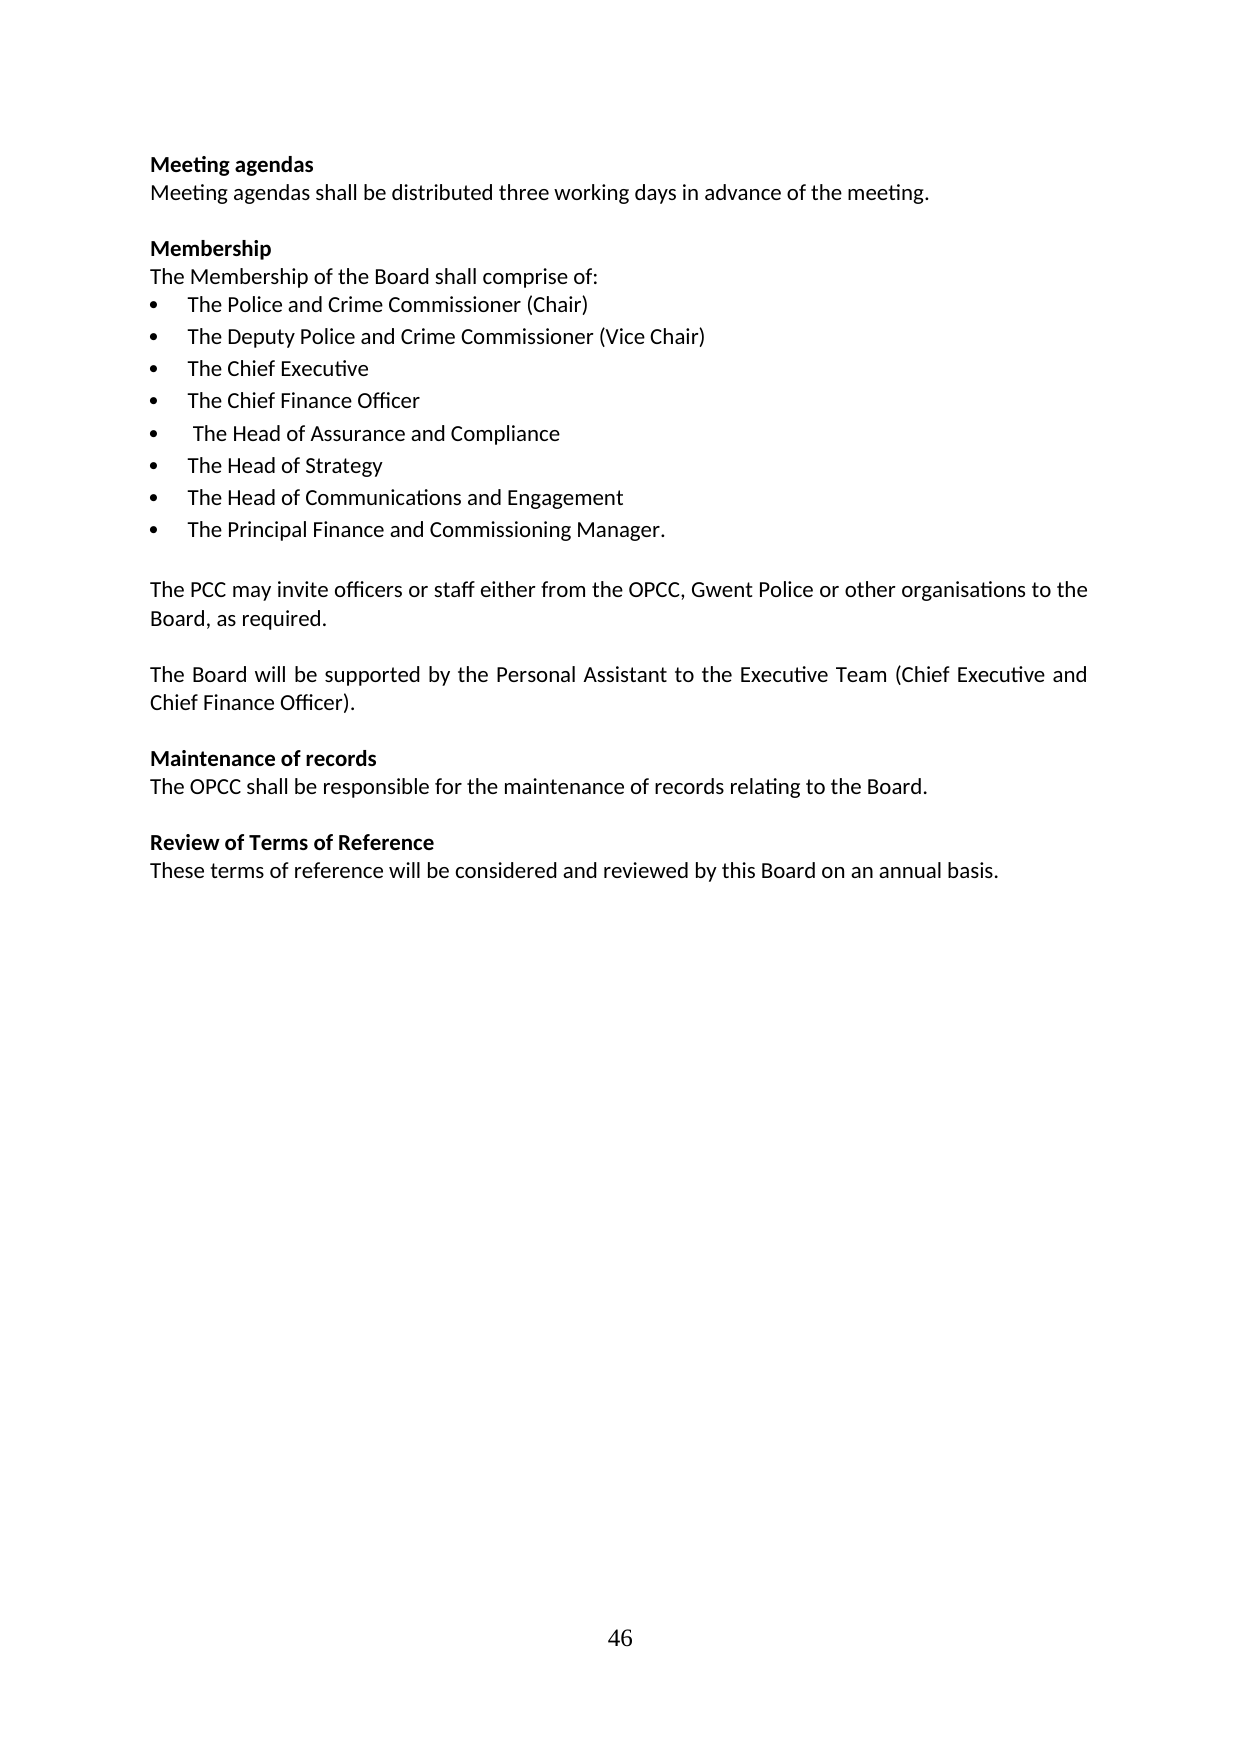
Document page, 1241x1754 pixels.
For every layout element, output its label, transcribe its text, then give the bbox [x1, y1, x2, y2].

text Review of Terms of Reference [150, 828, 1090, 856]
text The PCC may invite officers or staff either from the OPCC, Gwent Police or other organisations to the Board, as required. [150, 576, 1090, 632]
list The Police and Crime Commissioner (Chair) [150, 290, 1090, 318]
list The Deputy Police and Crime Commissioner (Vice Chair) [150, 322, 1090, 350]
list The Head of Assurance and Compliance [150, 419, 1090, 447]
list The Head of Communications and Engagement [150, 483, 1090, 511]
list The Principal Finance and Commissioning Manager. [150, 515, 1090, 543]
list The Chief Finance Officer [150, 387, 1090, 415]
text Maintenance of records [150, 744, 1090, 772]
text The Membership of the Board shall comprise of: [150, 262, 1090, 290]
text The Board will be supported by the Personal Assistant to the Executive Team (Chief Executive and Chief Finance Officer). [150, 660, 1090, 716]
text These terms of reference will be considered and reviewed by this Board on an annual basis. [150, 856, 1090, 884]
text Meeting agendas shall be distributed three working days in advance of the meeting. [150, 178, 1090, 206]
text Membership [150, 234, 1090, 262]
text Meeting agendas [150, 150, 1090, 178]
list The Head of Strategy [150, 451, 1090, 479]
list The Chief Executive [150, 354, 1090, 382]
text The OPCC shall be responsible for the maintenance of records relating to the Board. [150, 772, 1090, 800]
